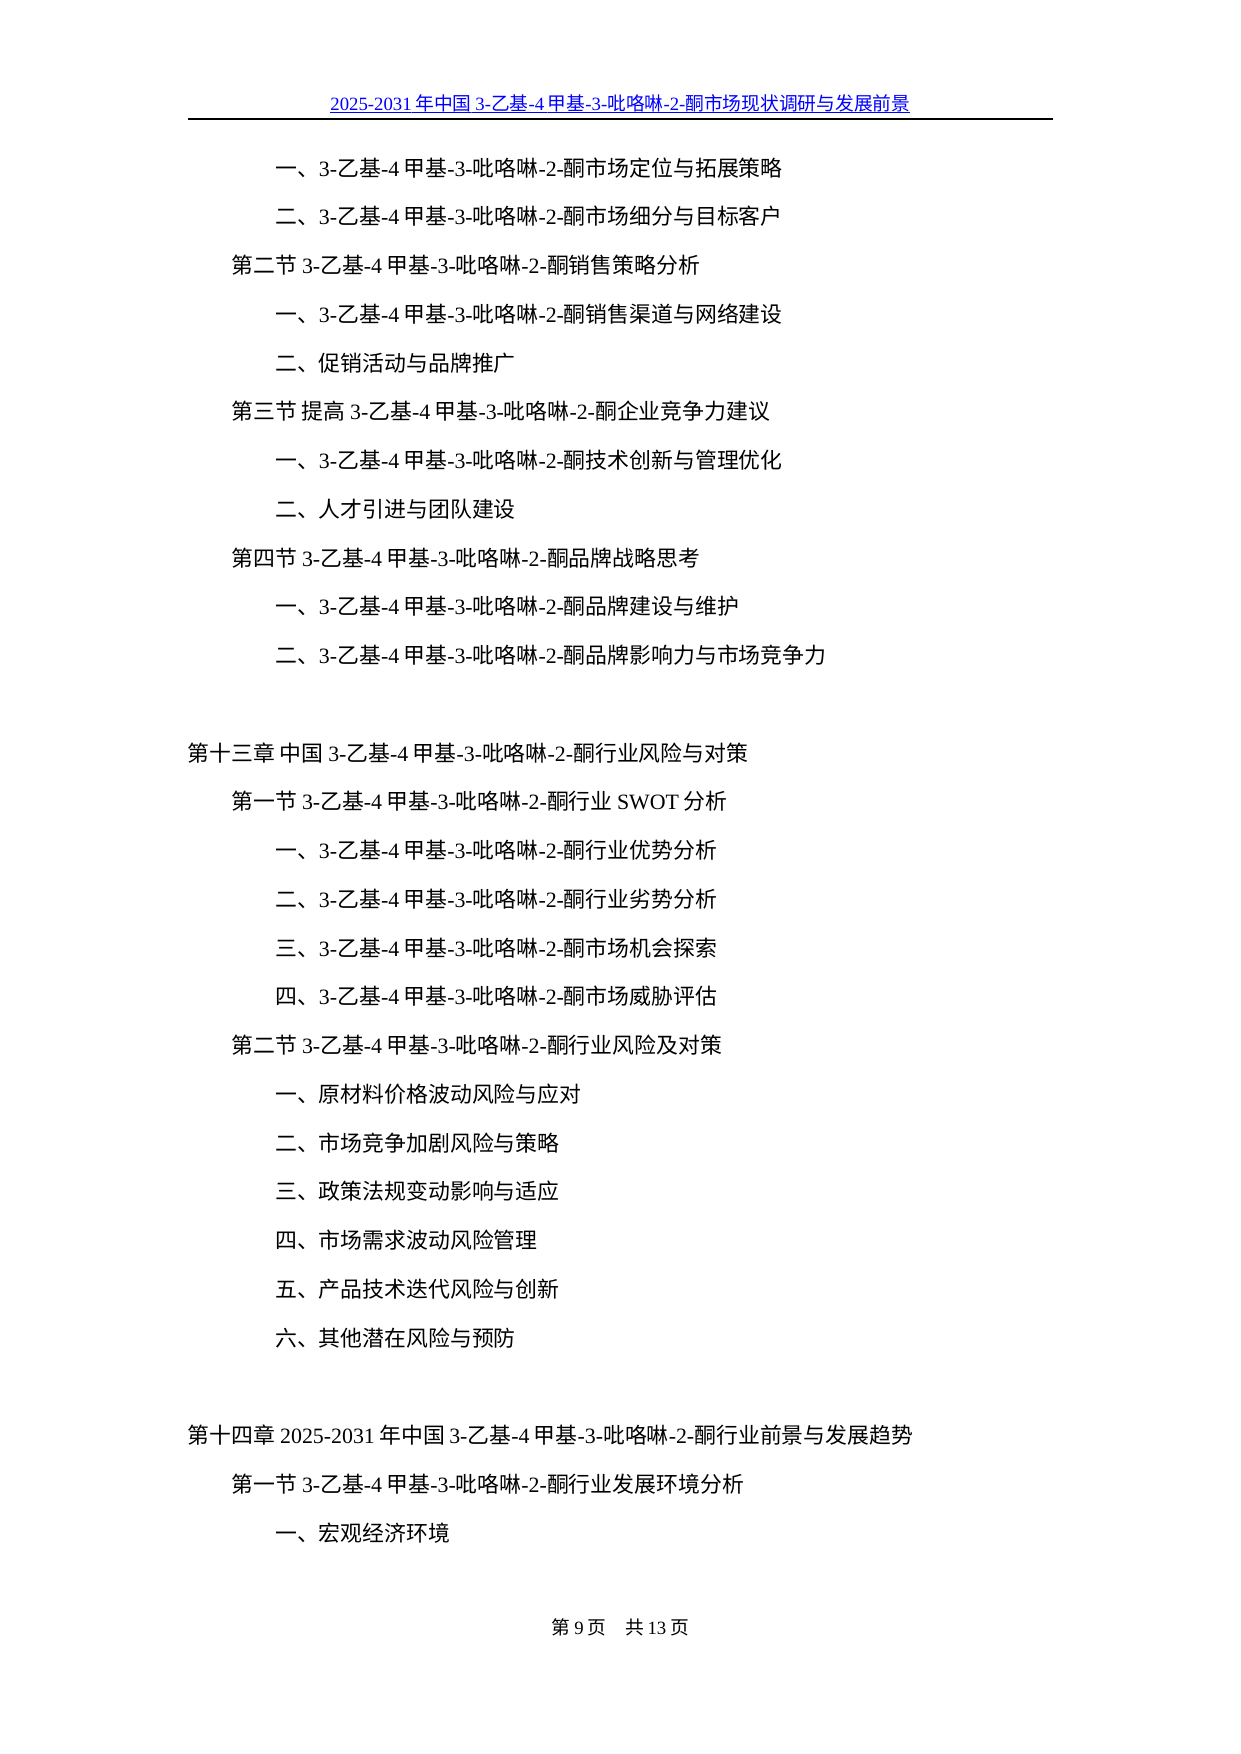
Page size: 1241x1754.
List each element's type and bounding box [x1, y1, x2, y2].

text [187, 150, 1053, 1548]
